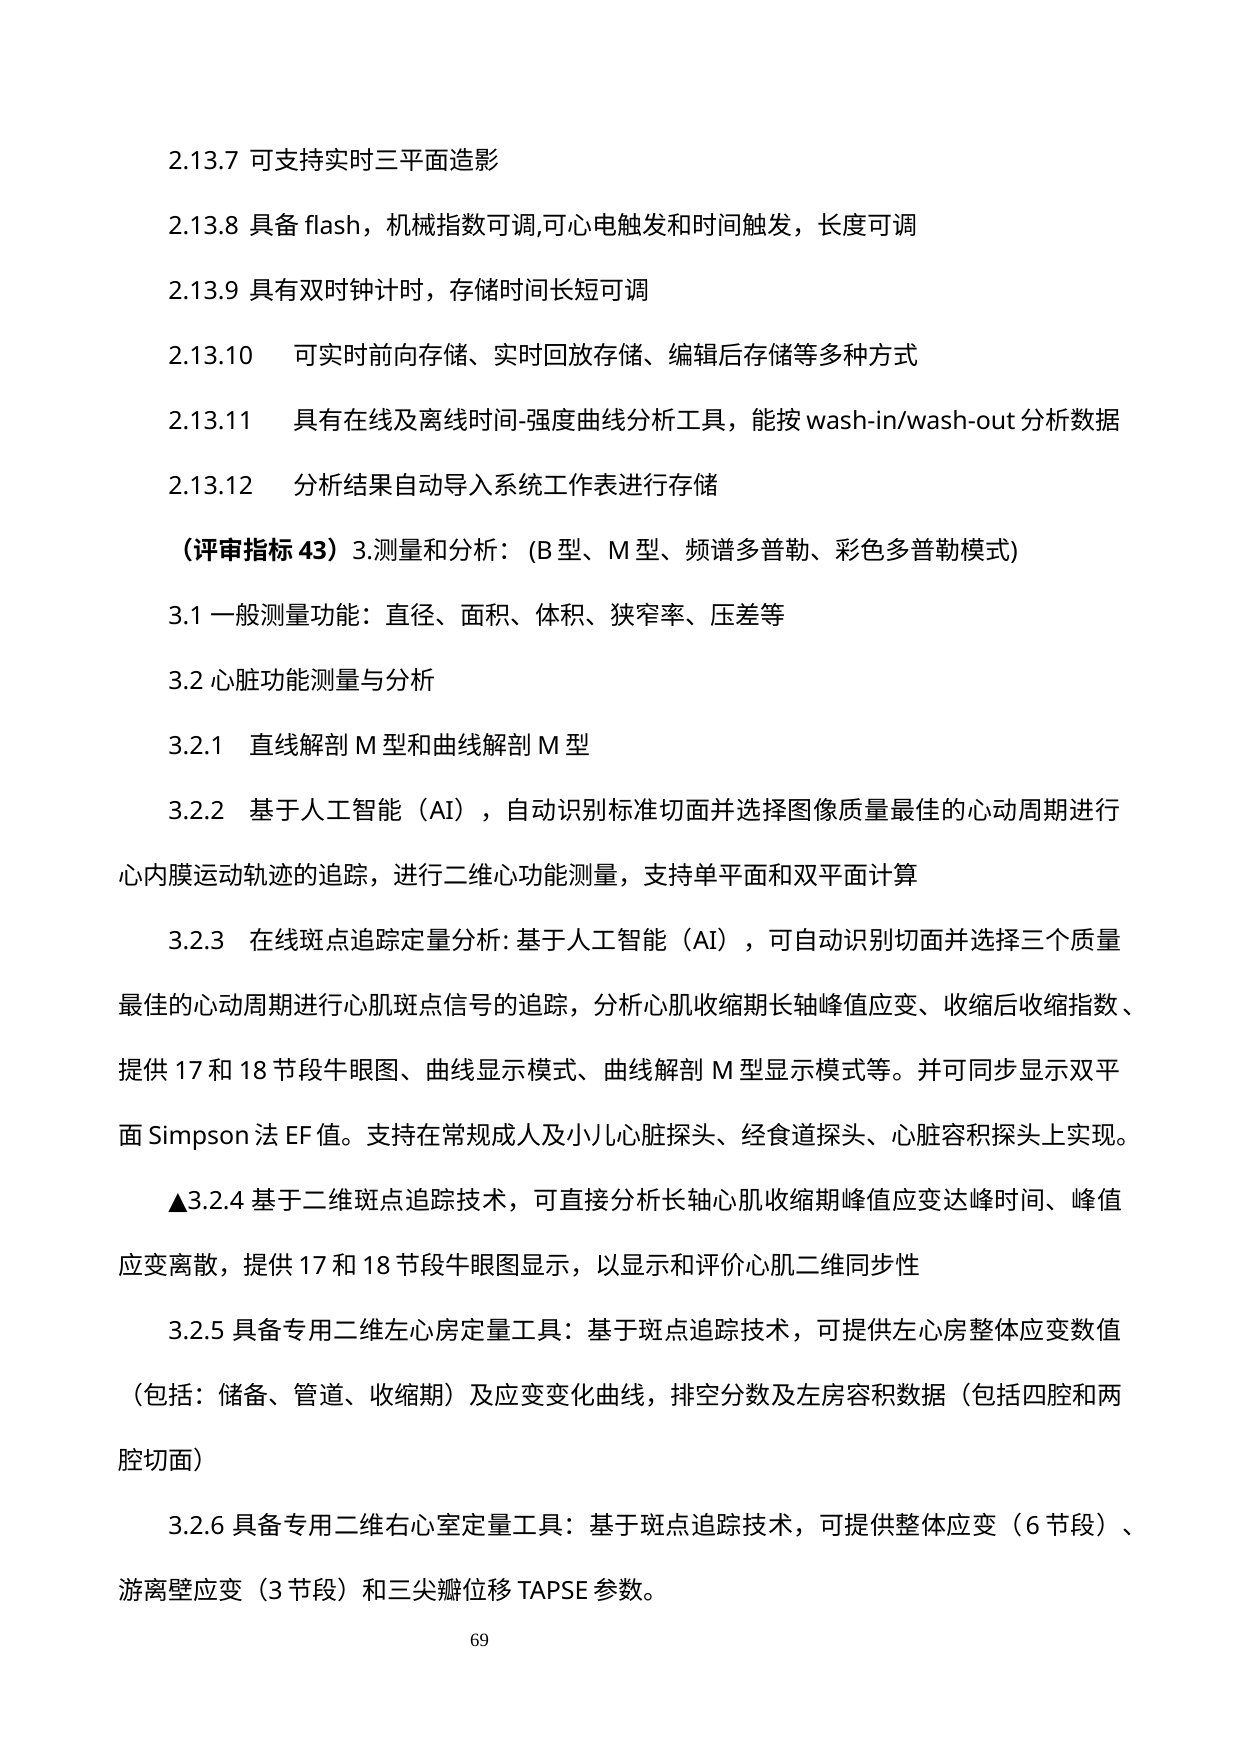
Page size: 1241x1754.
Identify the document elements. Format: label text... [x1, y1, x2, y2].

text 2.13.8 具备flash，机械指数可调,可心电触发和时间触发，长度可调 [118, 191, 1122, 256]
text 3.2.3 在线斑点追踪定量分析: 基于人工智能（AI），可自动识别切面并选择三个质量最佳的心动周期进行心肌斑点信号的追踪，分析心肌收缩期长轴峰值应变、收缩后收缩指数、提供17和18节段牛眼图、曲线显示模式、曲线解剖M型显示模式等。并可同步显示双平面Simpson法EF值。支持在常规成人及小儿心脏探头、经食道探头、心脏容积探头上实现。 [118, 906, 1122, 1166]
text 3.1 一般测量功能：直径、面积、体积、狭窄率、压差等 [118, 581, 1122, 646]
text 3.2.5 具备专用二维左心房定量工具：基于斑点追踪技术，可提供左心房整体应变数值（包括：储备、管道、收缩期）及应变变化曲线，排空分数及左房容积数据（包括四腔和两腔切面） [118, 1296, 1122, 1491]
text 3.2 心脏功能测量与分析 [118, 646, 1122, 711]
text 3.2.2 基于人工智能（AI），自动识别标准切面并选择图像质量最佳的心动周期进行心内膜运动轨迹的追踪，进行二维心功能测量，支持单平面和双平面计算 [118, 776, 1122, 906]
text 2.13.9 具有双时钟计时，存储时间长短可调 [118, 256, 1122, 321]
text 3.2.6 具备专用二维右心室定量工具：基于斑点追踪技术，可提供整体应变（6节段）、游离壁应变（3节段）和三尖瓣位移TAPSE参数。 [118, 1491, 1122, 1621]
text ▲3.2.4 基于二维斑点追踪技术，可直接分析长轴心肌收缩期峰值应变达峰时间、峰值应变离散，提供17和18节段牛眼图显示，以显示和评价心肌二维同步性 [118, 1166, 1122, 1296]
text 2.13.10 可实时前向存储、实时回放存储、编辑后存储等多种方式 [118, 321, 1122, 386]
text 2.13.11 具有在线及离线时间-强度曲线分析工具，能按wash-in/wash-out分析数据 [118, 386, 1122, 451]
text 2.13.7 可支持实时三平面造影 [118, 126, 1122, 191]
text （评审指标43）3.测量和分析： (B型、M型、频谱多普勒、彩色多普勒模式) [118, 516, 1122, 581]
text 3.2.1 直线解剖M型和曲线解剖M型 [118, 711, 1122, 776]
text 2.13.12 分析结果自动导入系统工作表进行存储 [118, 451, 1122, 516]
